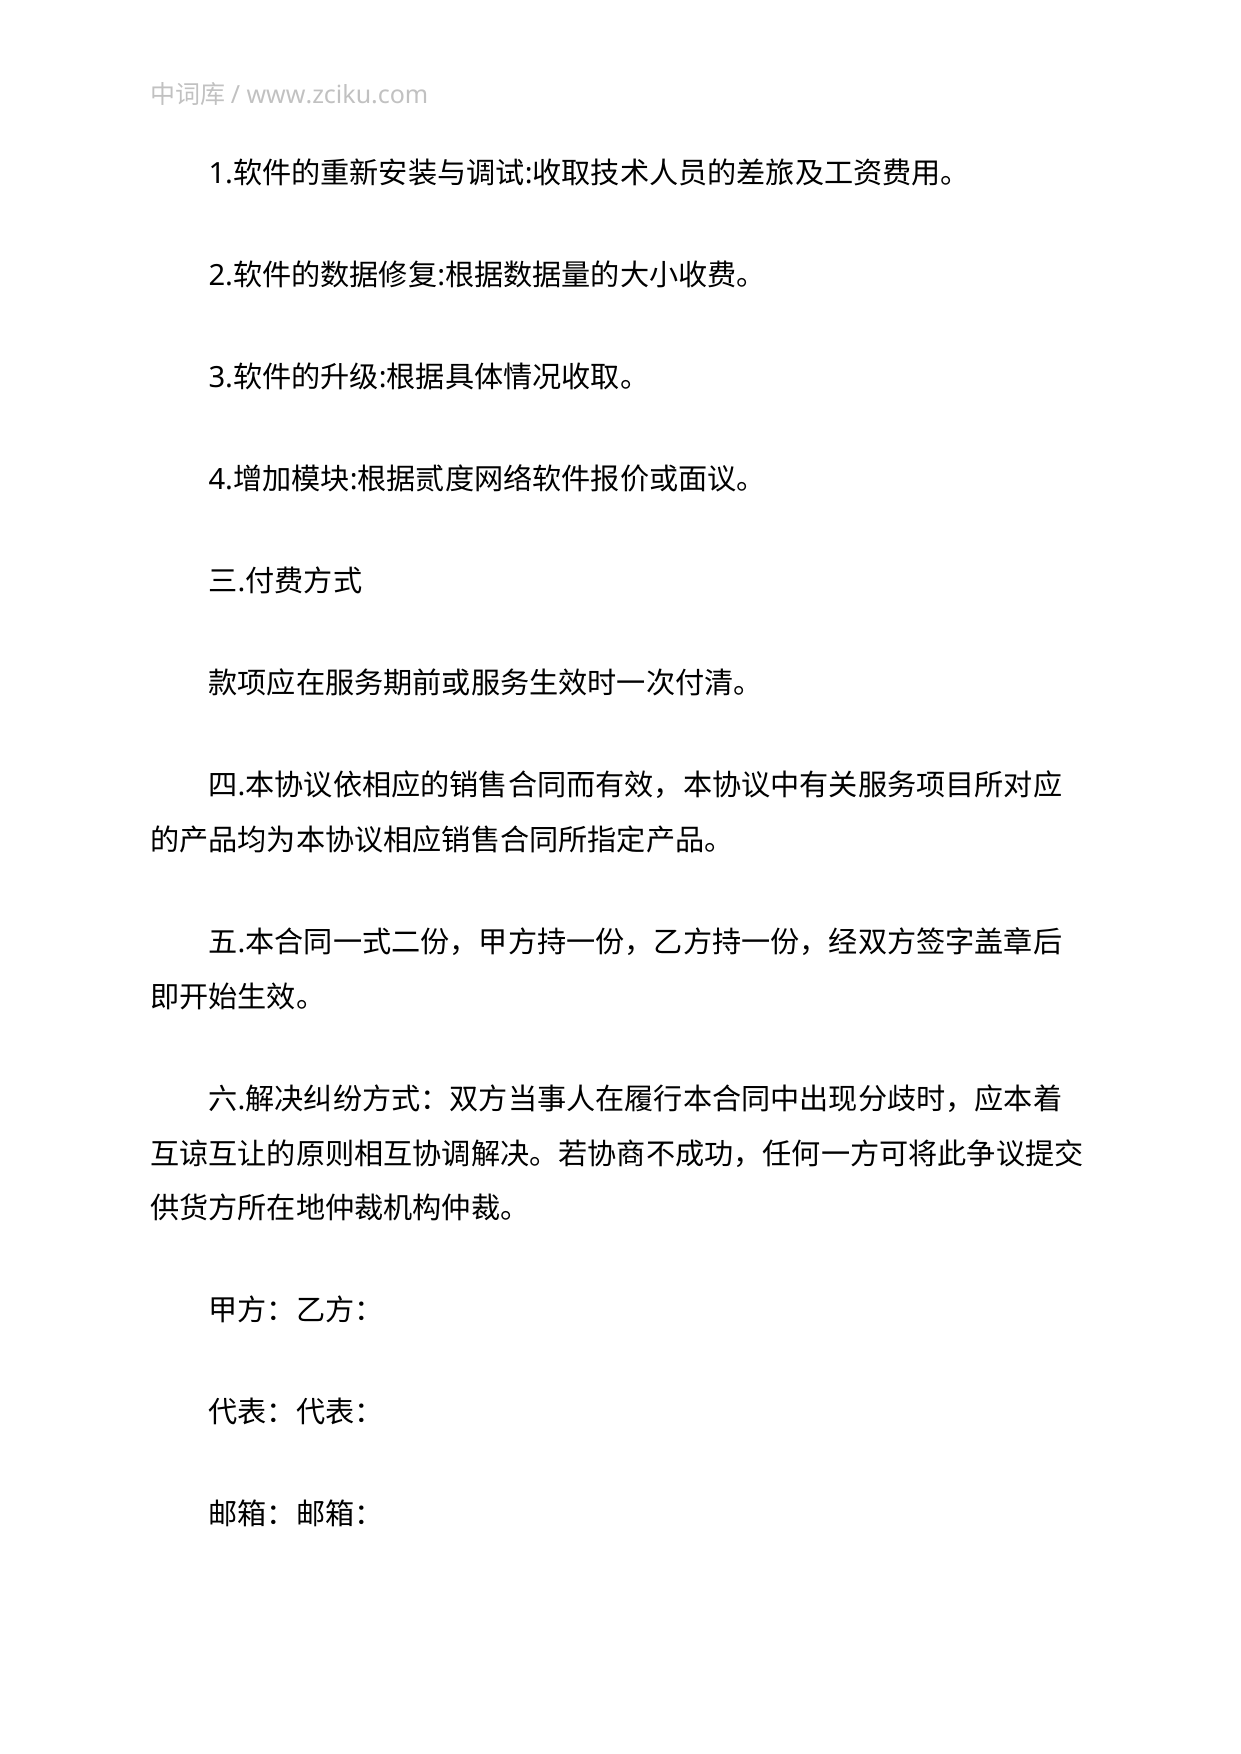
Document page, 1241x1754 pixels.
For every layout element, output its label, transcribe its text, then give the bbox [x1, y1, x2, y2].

text 2.软件的数据修复:根据数据量的大小收费。 [150, 252, 1090, 294]
text 邮箱：邮箱： [150, 1490, 1090, 1533]
text 四.本协议依相应的销售合同而有效，本协议中有关服务项目所对应的产品均为本协议相应销售合同所指定产品。 [150, 762, 1090, 859]
text 1.软件的重新安装与调试:收取技术人员的差旅及工资费用。 [150, 150, 1090, 192]
text 款项应在服务期前或服务生效时一次付清。 [150, 660, 1090, 702]
text 六.解决纠纷方式：双方当事人在履行本合同中出现分歧时，应本着互谅互让的原则相互协调解决。若协商不成功，任何一方可将此争议提交供货方所在地仲裁机构仲裁。 [150, 1075, 1090, 1227]
text 4.增加模块:根据贰度网络软件报价或面议。 [150, 456, 1090, 498]
text 代表：代表： [150, 1389, 1090, 1431]
text 3.软件的升级:根据具体情况收取。 [150, 354, 1090, 396]
text 甲方：乙方： [150, 1287, 1090, 1329]
text 三.付费方式 [150, 558, 1090, 600]
text 五.本合同一式二份，甲方持一份，乙方持一份，经双方签字盖章后即开始生效。 [150, 918, 1090, 1016]
